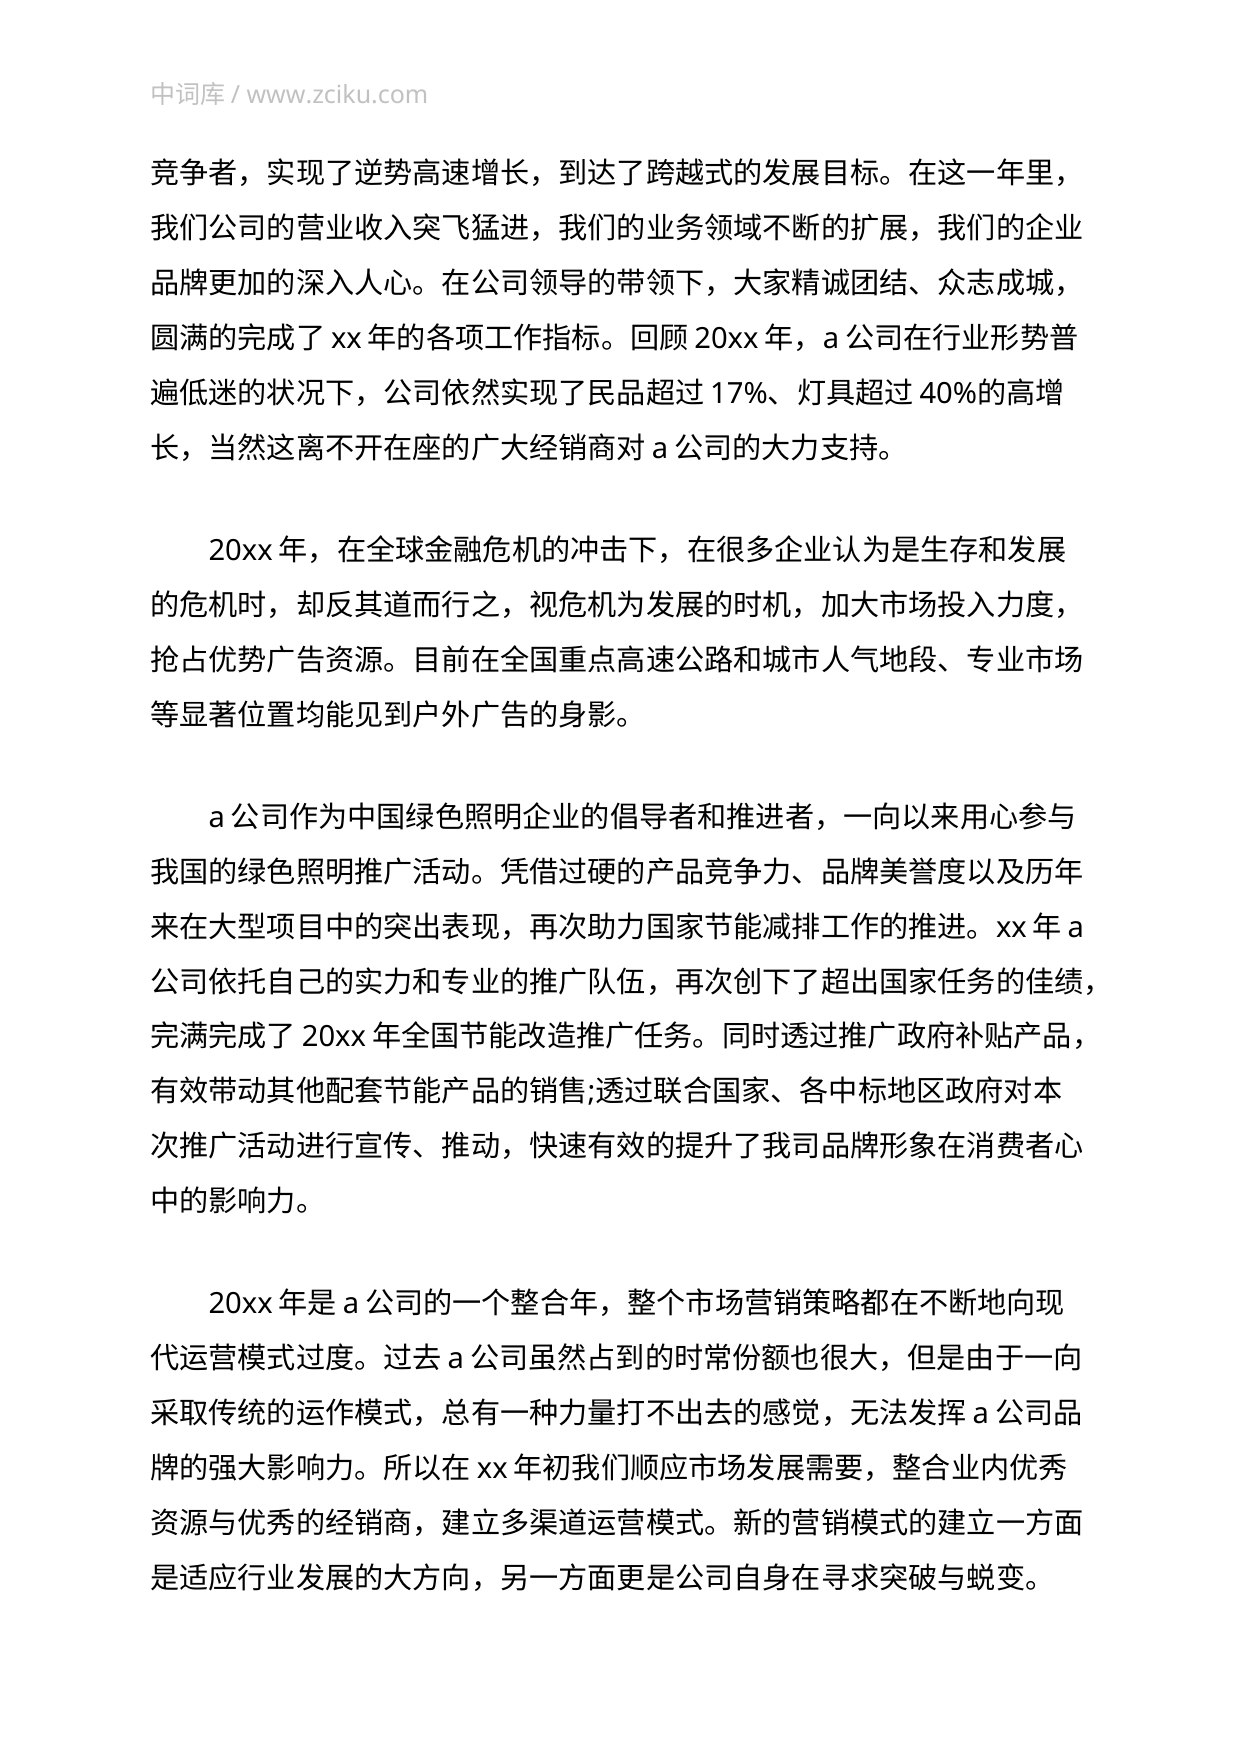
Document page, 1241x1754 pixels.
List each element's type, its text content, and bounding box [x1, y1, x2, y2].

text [150, 1280, 1090, 1597]
text 20xx年，在全球金融危机的冲击下，在很多企业认为是生存和发展的危机时，却反其道而行之，视危机为发展的时机，加大市场投入力度，抢占优势广告资源。目前在全国重点高速公路和城市人气地段、专业市场等显著位置均能见到户外广告的身影。 [150, 527, 1090, 734]
text a公司作为中国绿色照明企业的倡导者和推进者，一向以来用心参与我国的绿色照明推广活动。凭借过硬的产品竞争力、品牌美誉度以及历年来在大型项目中的突出表现，再次助力国家节能减排工作的推进。xx年a公司依托自己的实力和专业的推广队伍，再次创下了超出国家任务的佳绩，完满完成了20xx年全国节能改造推广任务。同时透过推广政府补贴产品，有效带动其他配套节能产品的销售;透过联合国家、各中标地区政府对本次推广活动进行宣传、推动，快速有效的提升了我司品牌形象在消费者心中的影响力。 [150, 793, 1090, 1220]
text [150, 150, 1090, 467]
